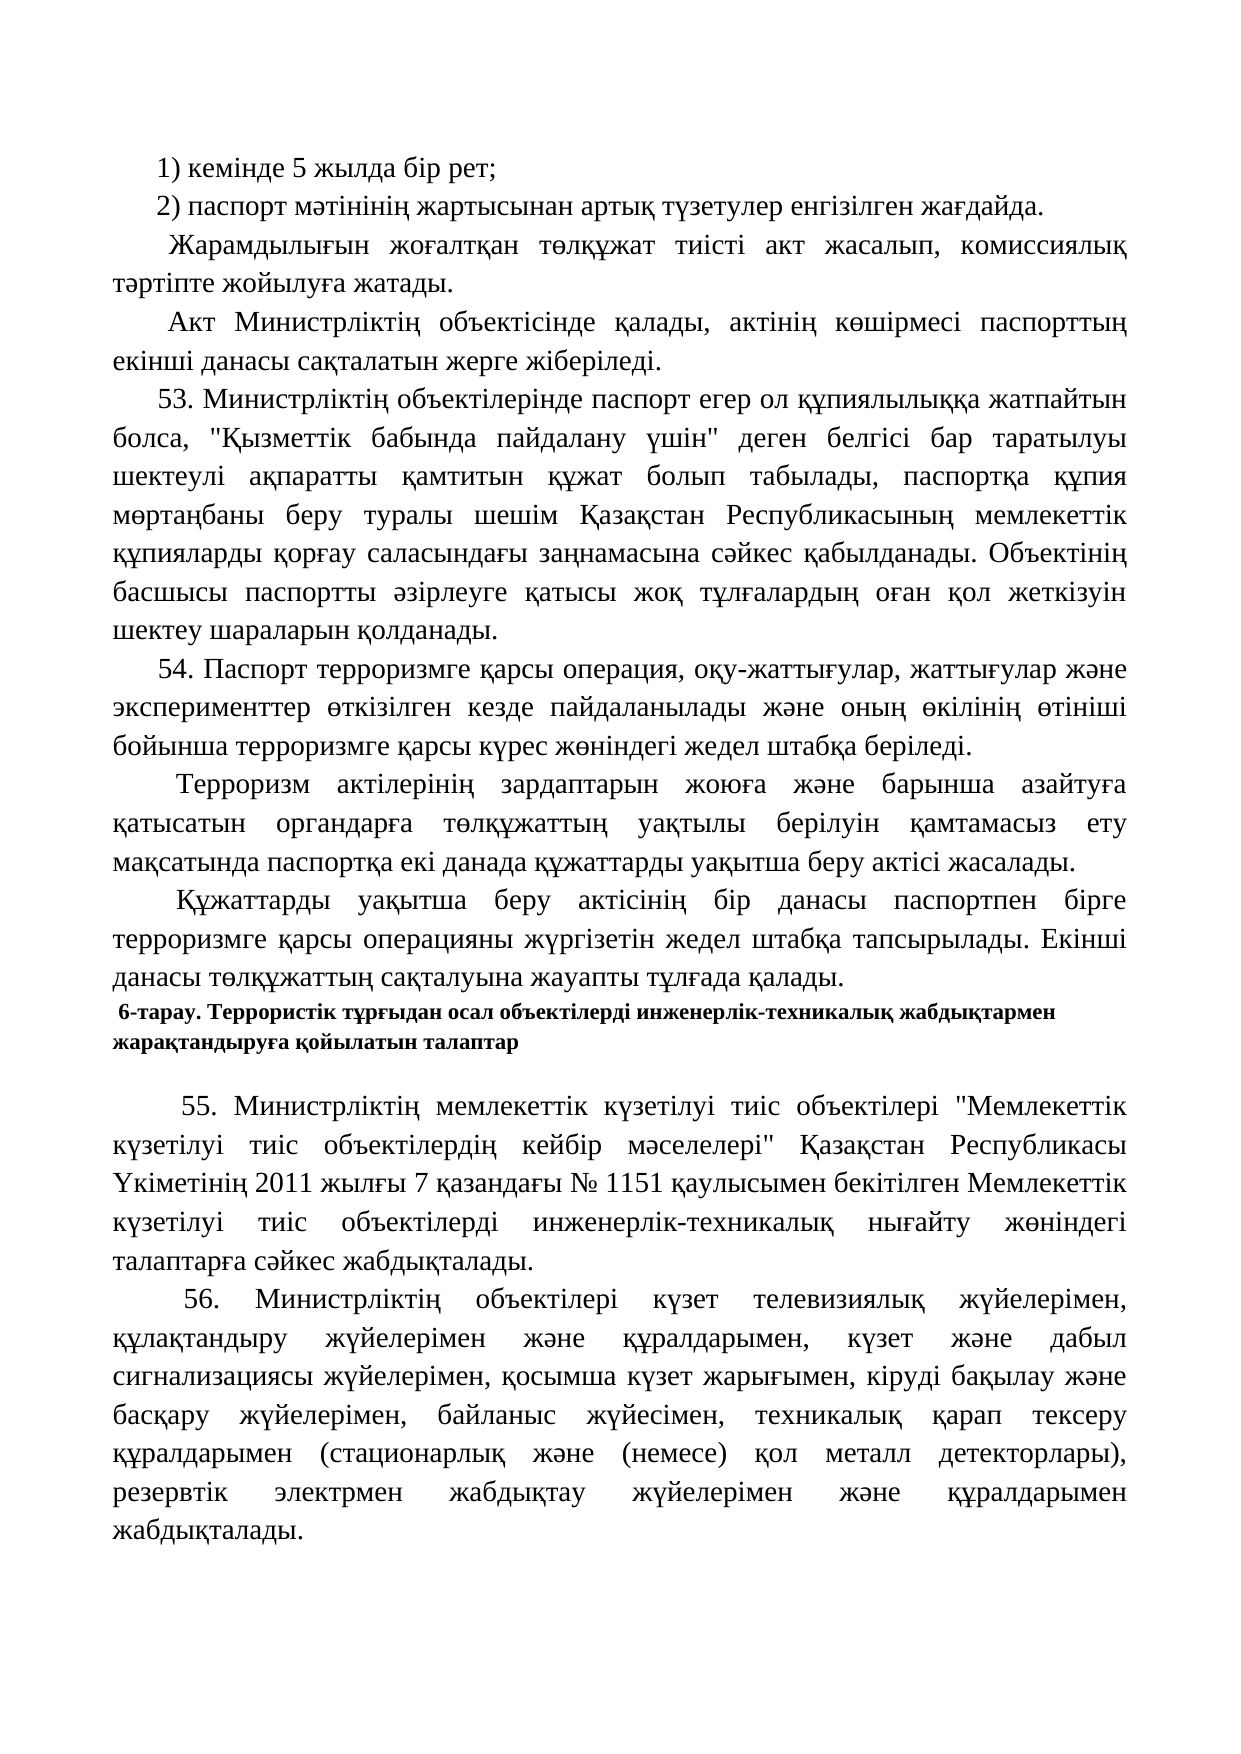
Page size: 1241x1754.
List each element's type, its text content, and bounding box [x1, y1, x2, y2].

text 53. Министрлiктiң объектiлерiнде паспорт егер ол құпиялылыққа жатпайтын болса, "Қызметтiк бабында пайдалану үшiн" деген белгiсi бар таратылуы шектеулi ақпаратты қамтитын құжат болып табылады, паспортқа құпия мөртаңбаны беру туралы шешім Қазақстан Республикасының мемлекеттік құпияларды қорғау саласындағы заңнамасына сәйкес қабылданады. Объектінің басшысы паспортты әзірлеуге қатысы жоқ тұлғалардың оған қол жеткізуін шектеу шараларын қолданады. [112, 381, 1128, 646]
text 56. Министрлiктiң объектiлерi күзет телевизиялық жүйелерімен, құлақтандыру жүйелерімен және құралдарымен, күзет және дабыл сигнализациясы жүйелерімен, қосымша күзет жарығымен, кіруді бақылау және басқару жүйелерімен, байланыс жүйесімен, техникалық қарап тексеру құралдарымен (стационарлық және (немесе) қол металл детекторлары), резервтік электрмен жабдықтау жүйелерімен және құралдарымен жабдықталады. [112, 1281, 1128, 1546]
text 2) паспорт мәтінінің жартысынан артық түзетулер енгізілген жағдайда. [112, 188, 1128, 222]
text Терроризм актiлерiнiң зардаптарын жоюға және барынша азайтуға қатысатын органдарға төлқұжаттың уақтылы берiлуiн қамтамасыз ету мақсатында паспортқа екi данада құжаттарды уақытша беру актiсi жасалады. [112, 767, 1128, 877]
text Акт Министрліктің объектісінде қалады, актінің көшірмесі паспорттың екінші данасы сақталатын жерге жіберіледі. [112, 304, 1128, 376]
text 55. Министрліктің мемлекеттік күзетілуі тиіс объектілері "Мемлекеттік күзетілуі тиіс объектілердің кейбір мәселелері" Қазақстан Республикасы Үкіметінің 2011 жылғы 7 қазандағы № 1151 қаулысымен бекітілген Мемлекеттік күзетілуі тиіс объектілерді инженерлік-техникалық нығайту жөніндегі талаптарға сәйкес жабдықталады. [112, 1088, 1128, 1276]
text 1) кемінде 5 жылда бір рет; [112, 150, 1128, 183]
text 54. Паспорт терроризмге қарсы операция, оқу-жаттығулар, жаттығулар және эксперименттер өткізілген кезде пайдаланылады және оның өкілінің өтініші бойынша терроризмге қарсы күрес жөніндегі жедел штабқа беріледі. [112, 651, 1128, 762]
text 6-тарау. Террористік тұрғыдан осал объектілерді инженерлік-техникалық жабдықтармен жарақтандыруға қойылатын талаптар [112, 998, 1128, 1054]
text Жарамдылығын жоғалтқан төлқұжат тиісті акт жасалып, комиссиялық тәртіпте жойылуға жатады. [112, 227, 1128, 299]
text Құжаттарды уақытша беру актiсiнiң бiр данасы паспортпен бiрге терроризмге қарсы операцияны жүргiзетін жедел штабқа тапсырылады. Екінші данасы төлқұжаттың сақталуына жауапты тұлғада қалады. [112, 882, 1128, 993]
